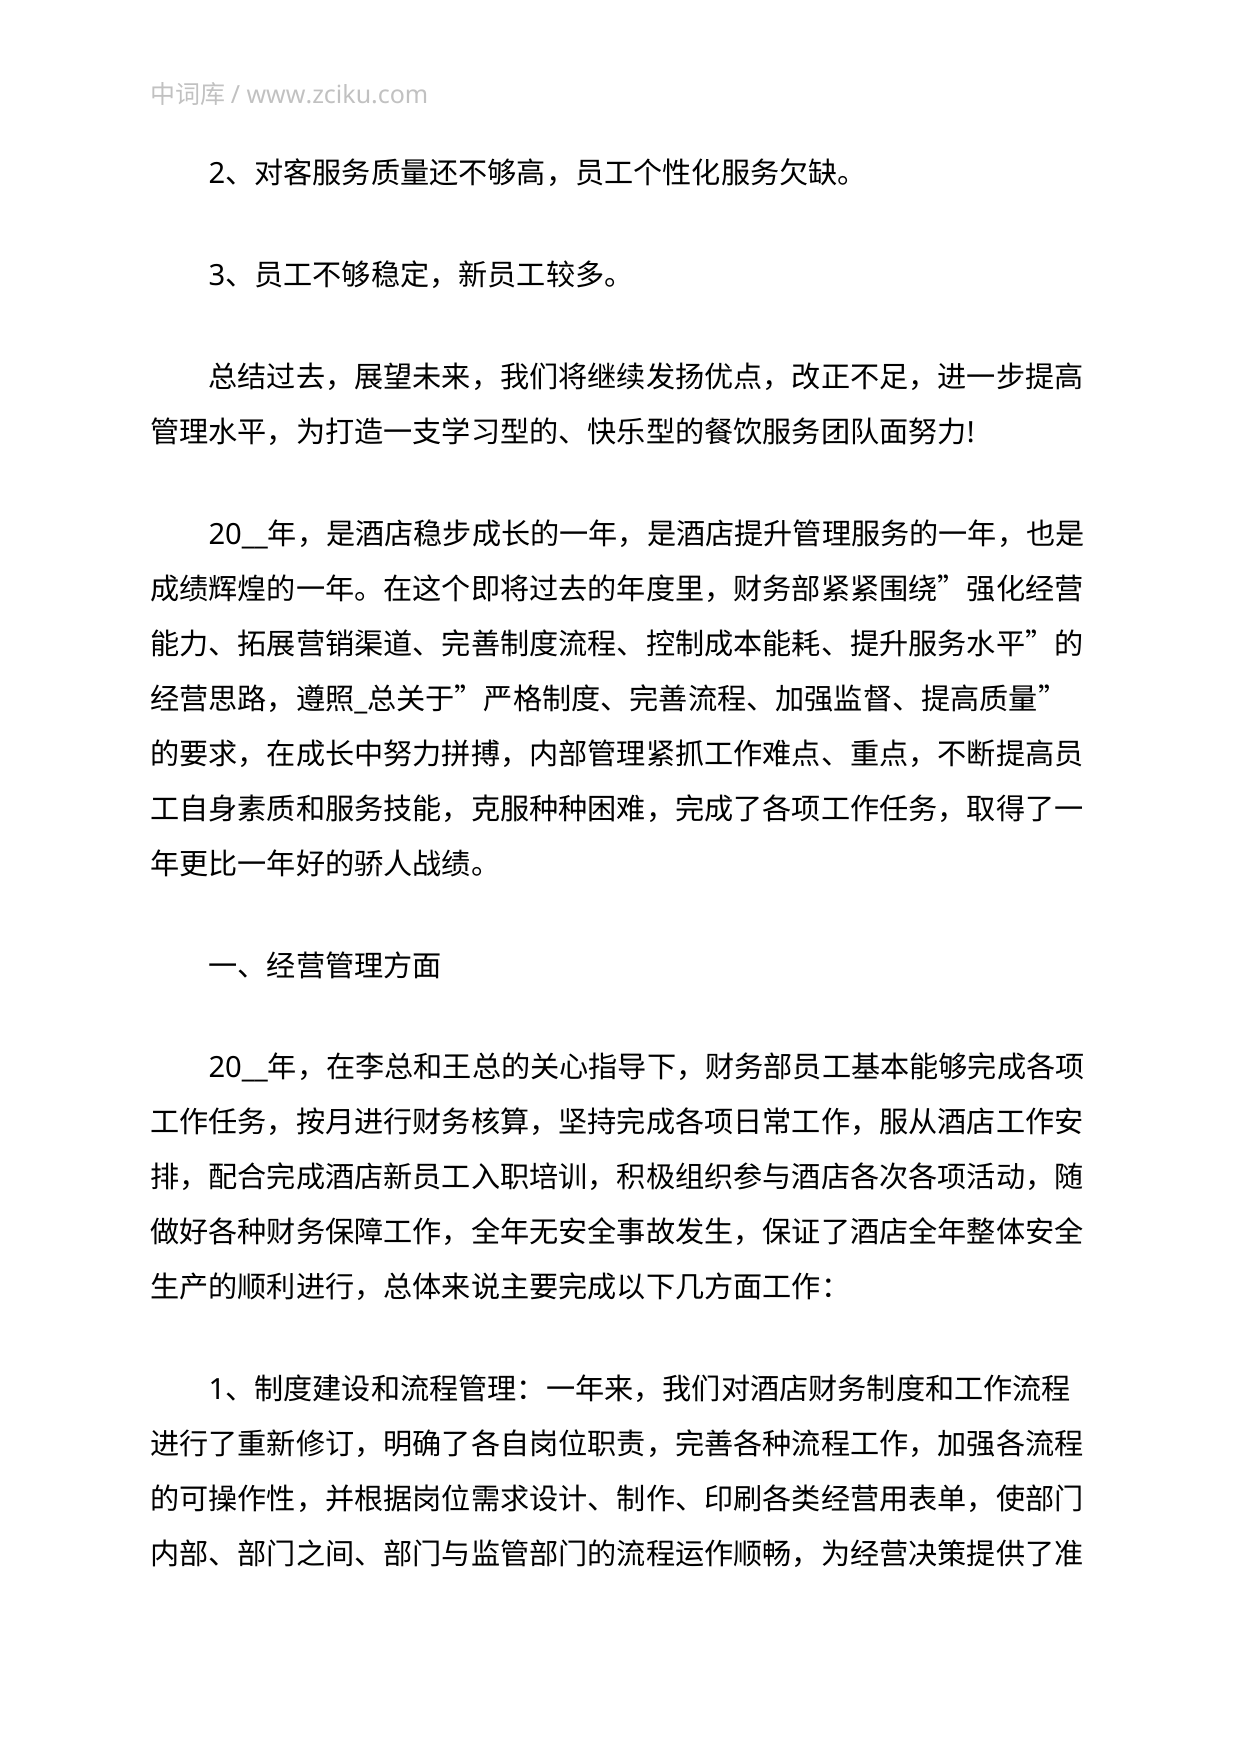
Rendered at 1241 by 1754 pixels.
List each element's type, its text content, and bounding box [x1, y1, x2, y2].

text 一、经营管理方面 [150, 942, 1090, 984]
text 20__年，是酒店稳步成长的一年，是酒店提升管理服务的一年，也是成绩辉煌的一年。在这个即将过去的年度里，财务部紧紧围绕”强化经营能力、拓展营销渠道、完善制度流程、控制成本能耗、提升服务水平”的经营思路，遵照_总关于”严格制度、完善流程、加强监督、提高质量”的要求，在成长中努力拼搏，内部管理紧抓工作难点、重点，不断提高员工自身素质和服务技能，克服种种困难，完成了各项工作任务，取得了一年更比一年好的骄人战绩。 [150, 511, 1090, 883]
text 3、员工不够稳定，新员工较多。 [150, 252, 1090, 294]
text 总结过去，展望未来，我们将继续发扬优点，改正不足，进一步提高管理水平，为打造一支学习型的、快乐型的餐饮服务团队面努力! [150, 354, 1090, 451]
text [150, 1365, 1090, 1572]
text 2、对客服务质量还不够高，员工个性化服务欠缺。 [150, 150, 1090, 192]
text 20__年，在李总和王总的关心指导下，财务部员工基本能够完成各项工作任务，按月进行财务核算，坚持完成各项日常工作，服从酒店工作安排，配合完成酒店新员工入职培训，积极组织参与酒店各次各项活动，随做好各种财务保障工作，全年无安全事故发生，保证了酒店全年整体安全生产的顺利进行，总体来说主要完成以下几方面工作： [150, 1044, 1090, 1306]
